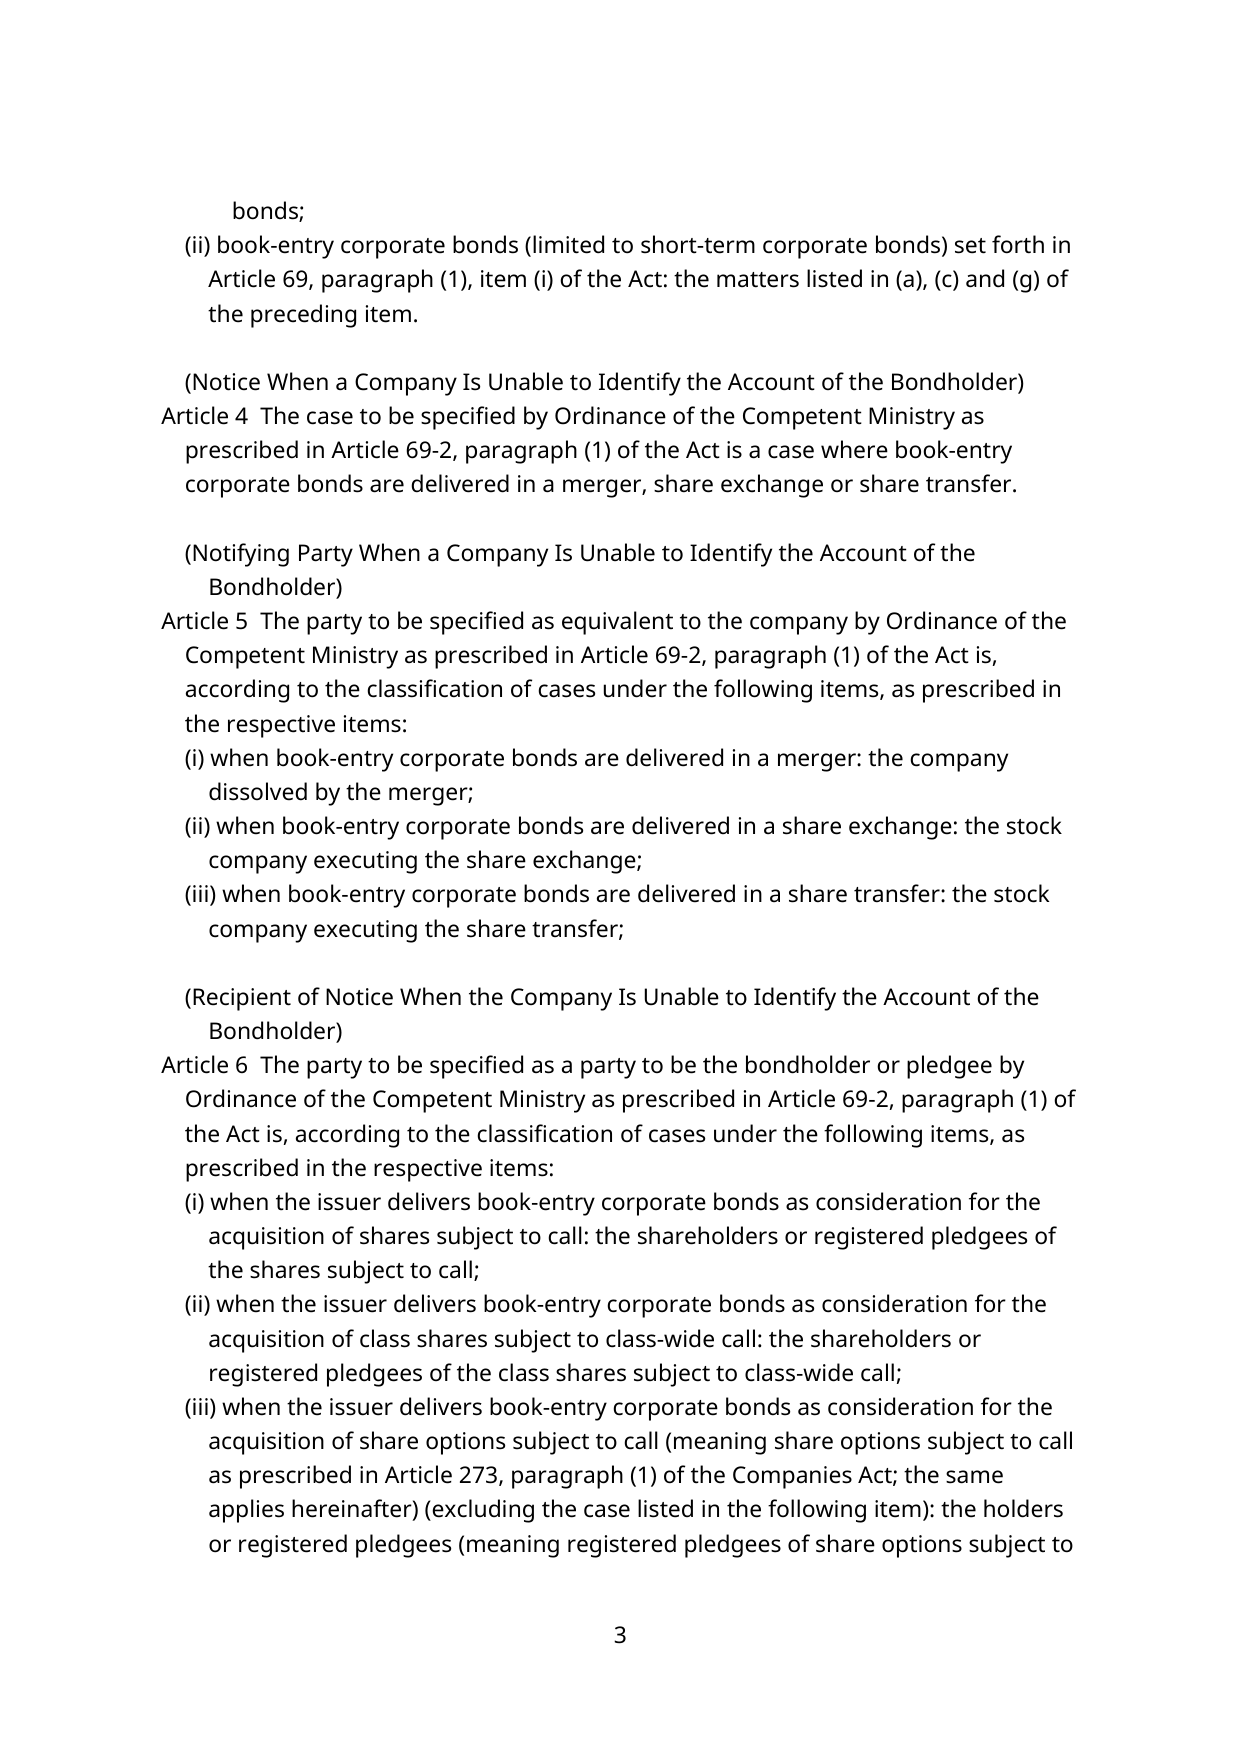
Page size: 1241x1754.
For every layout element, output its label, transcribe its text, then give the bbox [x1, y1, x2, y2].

text (Notice When a Company Is Unable to Identify the Account of the Bondholder) [184, 364, 1079, 399]
text (Recipient of Notice When the Company Is Unable to Identify the Account of the Bondholder) [184, 979, 1079, 1048]
text Article 5 The party to be specified as equivalent to the company by Ordinance of the Competent Ministry as prescribed in Article 69-2, paragraph (1) of the Act is, according to the classification of cases under the following items, as prescribed in the respective items: [161, 604, 1079, 740]
text (ii) when book-entry corporate bonds are delivered in a share exchange: the stock company executing the share exchange; [184, 809, 1079, 877]
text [184, 1389, 1079, 1560]
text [207, 194, 1079, 228]
text (ii) when the issuer delivers book-entry corporate bonds as consideration for the acquisition of class shares subject to class-wide call: the shareholders or registered pledgees of the class shares subject to class-wide call; [184, 1287, 1079, 1389]
text (i) when book-entry corporate bonds are delivered in a merger: the company dissolved by the merger; [184, 740, 1079, 809]
text (i) when the issuer delivers book-entry corporate bonds as consideration for the acquisition of shares subject to call: the shareholders or registered pledgees of the shares subject to call; [184, 1184, 1079, 1287]
text (ii) book-entry corporate bonds (limited to short-term corporate bonds) set forth in Article 69, paragraph (1), item (i) of the Act: the matters listed in (a), (c) and (g) of the preceding item. [184, 228, 1079, 330]
text (iii) when book-entry corporate bonds are delivered in a share transfer: the stock company executing the share transfer; [184, 877, 1079, 945]
text Article 4 The case to be specified by Ordinance of the Competent Ministry as prescribed in Article 69-2, paragraph (1) of the Act is a case where book-entry corporate bonds are delivered in a merger, share exchange or share transfer. [161, 399, 1079, 501]
text Article 6 The party to be specified as a party to be the bondholder or pledgee by Ordinance of the Competent Ministry as prescribed in Article 69-2, paragraph (1) of the Act is, according to the classification of cases under the following items, as prescribed in the respective items: [161, 1048, 1079, 1184]
text (Notifying Party When a Company Is Unable to Identify the Account of the Bondholder) [184, 535, 1079, 604]
